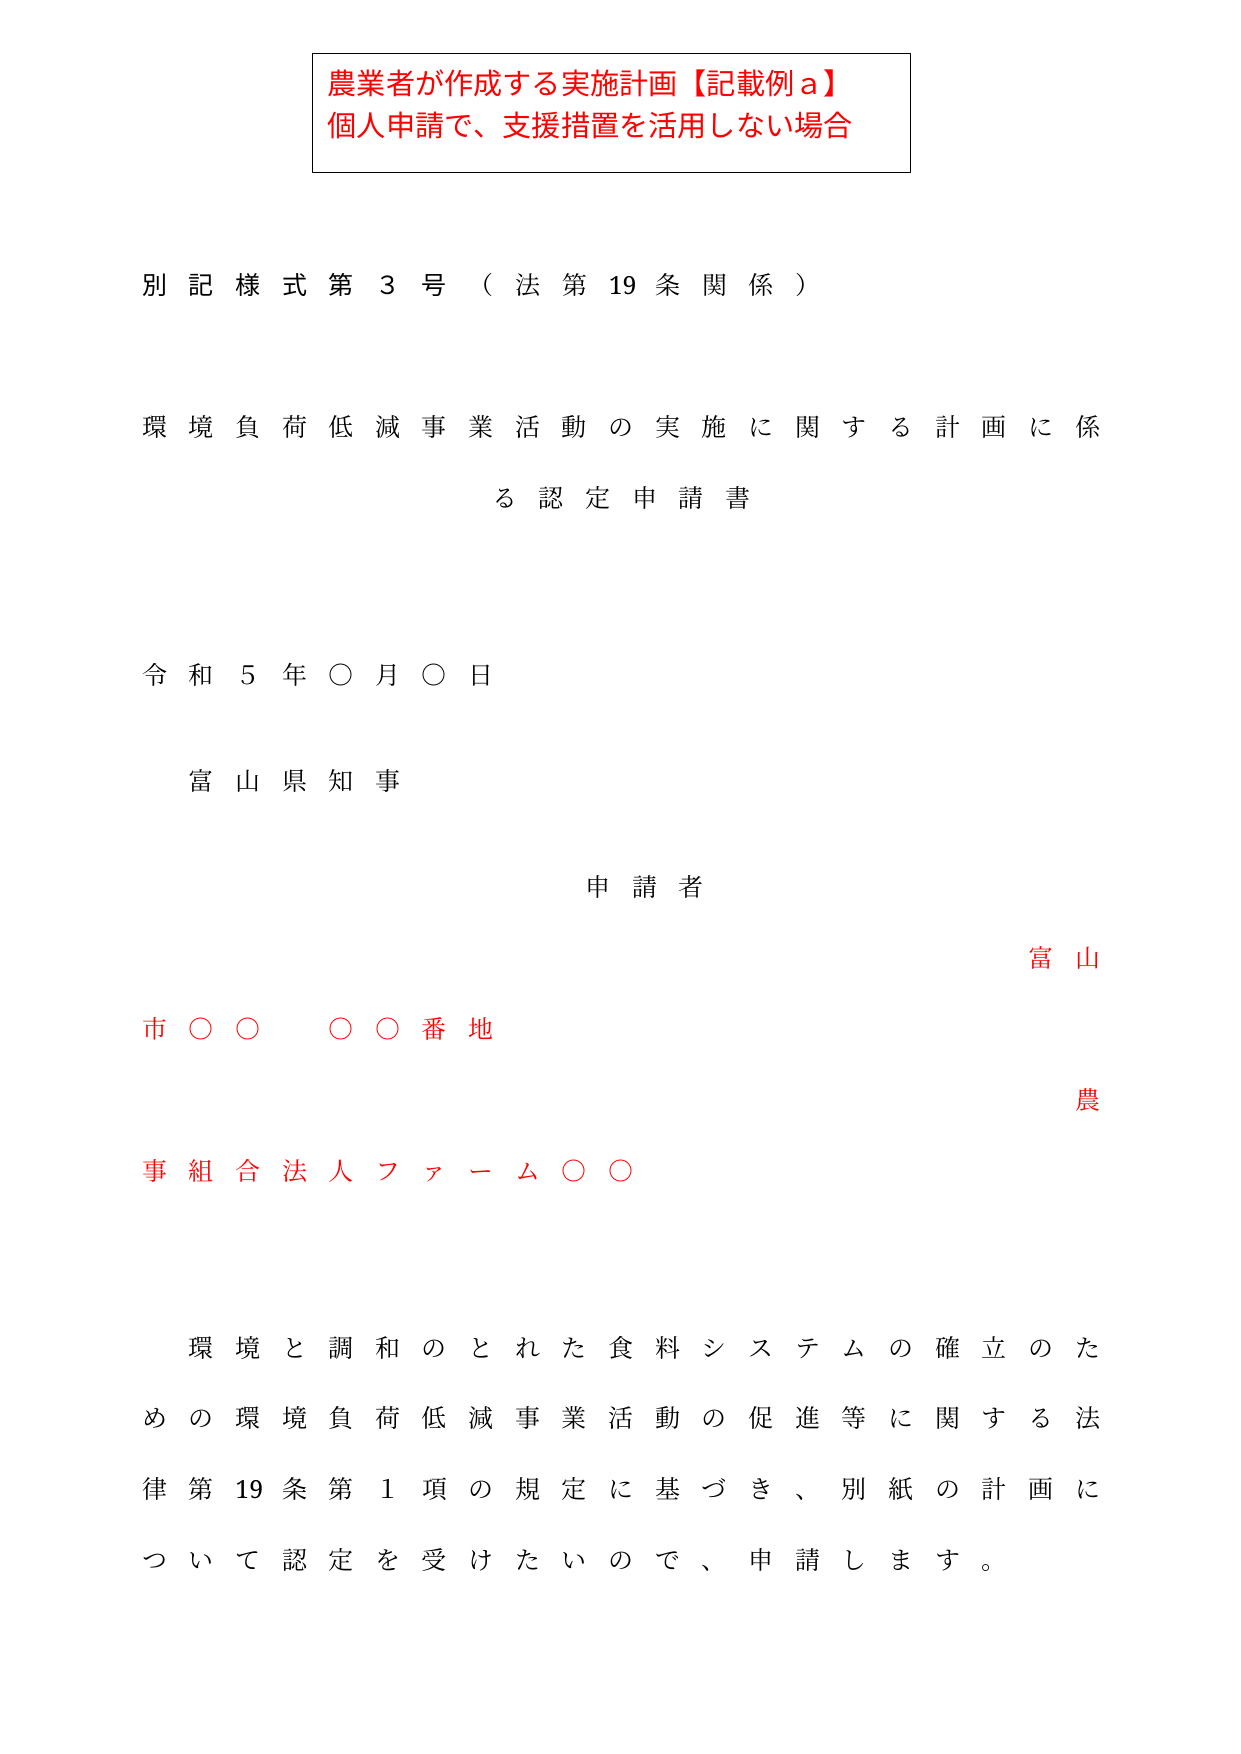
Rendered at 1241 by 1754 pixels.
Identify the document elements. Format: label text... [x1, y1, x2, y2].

text 申請者 [142, 850, 1122, 921]
text 別記様式第３号（法第19条関係） [142, 248, 1122, 319]
text 環境負荷低減事業活動の実施に関する計画に係る認定申請書 [142, 390, 1122, 532]
text 富山県知事 [142, 744, 1122, 815]
text 農事組合法人ファーム○○ [142, 1063, 1122, 1204]
text 環境と調和のとれた食料システムの確立のための環境負荷低減事業活動の促進等に関する法律第19条第１項の規定に基づき、別紙の計画について認定を受けたいので、申請します。 [142, 1311, 1122, 1594]
text 富山市○○ ○○番地 [142, 921, 1122, 1063]
text 令和５年○月○日 [142, 602, 1122, 709]
